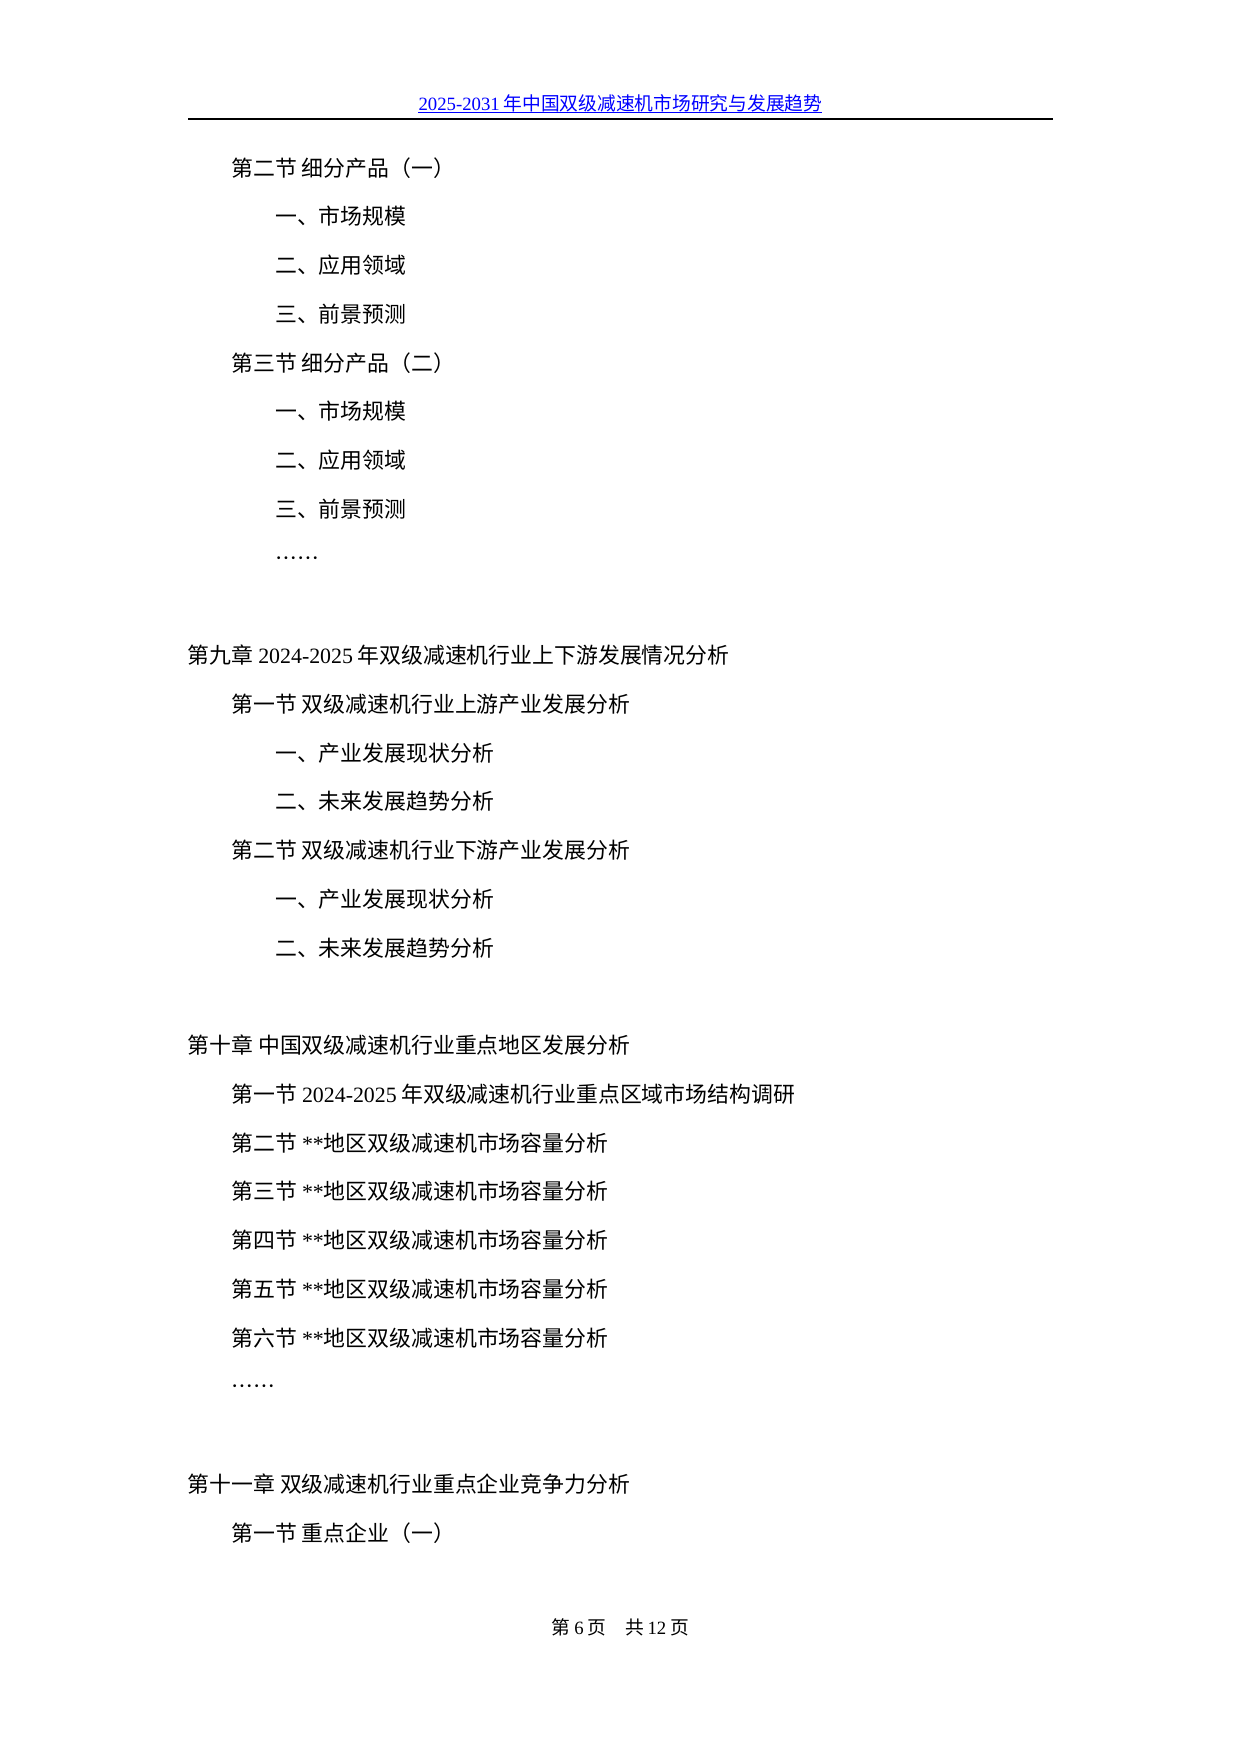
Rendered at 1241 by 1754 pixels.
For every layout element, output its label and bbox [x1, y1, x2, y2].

text [187, 150, 1053, 1548]
